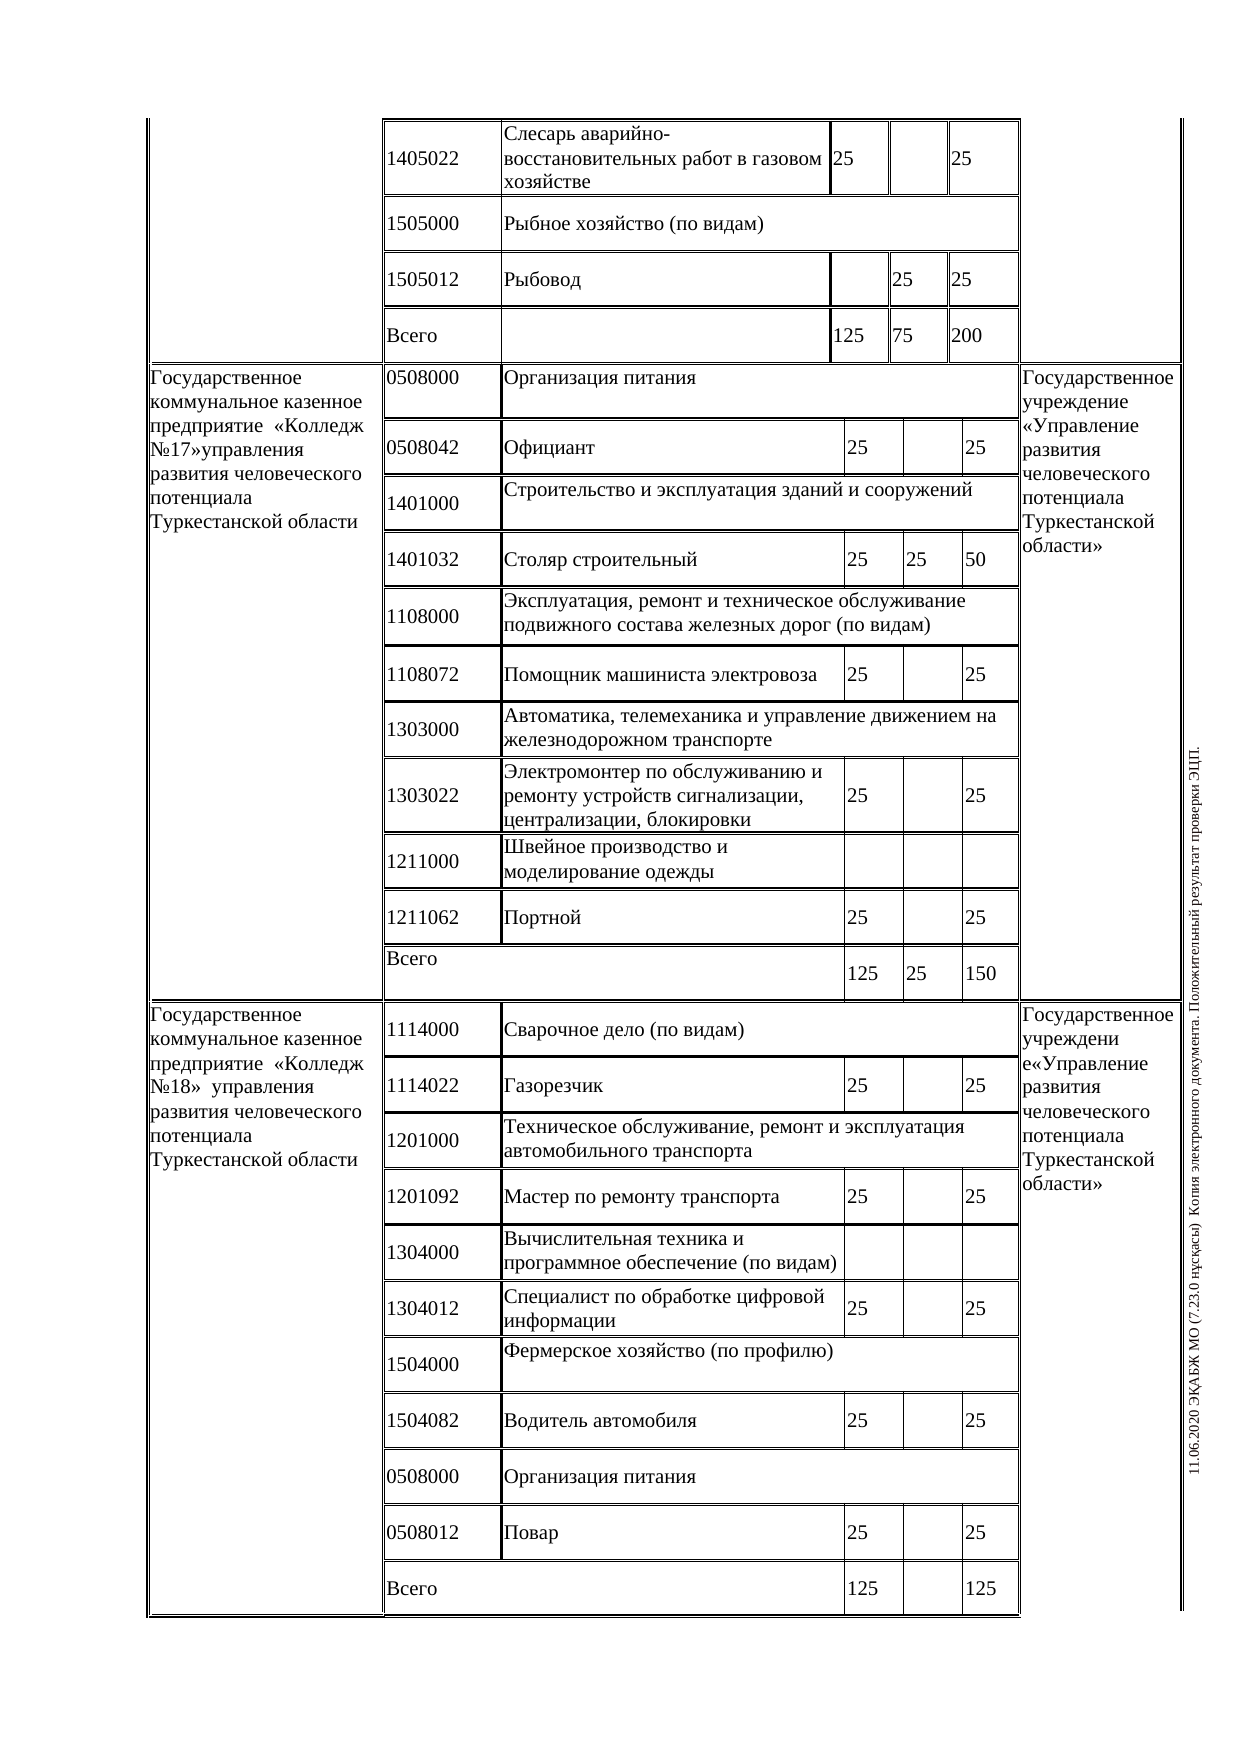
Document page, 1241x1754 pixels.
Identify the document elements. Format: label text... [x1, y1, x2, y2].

table_cell 1201092 [385, 1170, 500, 1223]
table_cell 1114000 [385, 1003, 500, 1055]
table_cell Организация питания [503, 365, 1018, 417]
table_cell Мастер по ремонту транспорта [503, 1170, 844, 1223]
table_cell 125 [845, 1562, 903, 1614]
table_cell 1201000 [385, 1114, 500, 1167]
table_cell 25 [845, 1394, 903, 1447]
table_cell Официант [503, 421, 844, 473]
table_cell Столяр строительный [503, 533, 844, 585]
table_cell 1211000 [385, 835, 500, 887]
table_cell 25 [891, 253, 947, 305]
table_cell [904, 647, 962, 700]
table_cell Портной [503, 891, 844, 943]
table_cell Специалист по обработке цифровой информации [503, 1282, 844, 1335]
table_cell Слесарь аварийно-восстановительных работ в газовом хозяйстве [502, 122, 829, 193]
table_cell Газорезчик [503, 1058, 844, 1111]
table_cell [904, 421, 962, 473]
table_cell 0508012 [385, 1506, 500, 1558]
table_cell 1114022 [385, 1058, 500, 1111]
table_cell 25 [904, 947, 962, 999]
table_cell 25 [963, 1394, 1018, 1447]
table_cell 1303000 [385, 703, 500, 756]
table_cell Электромонтер по обслуживанию и ремонту устройств сигнализации, централизации, блокировки [503, 759, 844, 831]
table_cell Организация питания [503, 1450, 1018, 1502]
table_cell 200 [950, 309, 1018, 361]
table_cell [904, 1562, 962, 1614]
table_cell 25 [963, 759, 1018, 831]
table_cell 25 [845, 1058, 903, 1111]
table_cell Эксплуатация, ремонт и техническое обслуживание подвижного состава железных дорог (по видам) [503, 589, 1018, 644]
table_cell 1108000 [385, 589, 500, 644]
table_cell Государственное коммунальное казенное предприятие «Колледж №18» управления развития человеческого потенциала Туркестанской области [150, 999, 384, 1614]
table_cell [963, 835, 1018, 887]
table_cell 25 [963, 421, 1018, 473]
table_cell 25 [963, 1170, 1018, 1223]
table_cell Швейное производство и моделирование одежды [503, 835, 844, 887]
table_cell 1401000 [385, 477, 500, 529]
table_cell 25 [845, 1170, 903, 1223]
table_cell [904, 891, 962, 943]
table_cell 25 [950, 122, 1018, 193]
table_cell 25 [845, 421, 903, 473]
table_cell 125 [832, 309, 888, 361]
table_cell 1304000 [385, 1226, 500, 1279]
table_cell [904, 759, 962, 831]
table_cell 25 [963, 1506, 1018, 1558]
table_cell Водитель автомобиля [503, 1394, 844, 1447]
table_cell Государственное учреждение«Управление развития человеческого потенциала Туркестанской области» [1021, 1003, 1182, 1614]
table_cell 25 [963, 1282, 1018, 1335]
table_cell 25 [950, 253, 1018, 305]
table_cell 1108072 [385, 647, 500, 700]
table_cell 1304012 [385, 1282, 500, 1335]
table_cell [904, 1058, 962, 1111]
table_cell 25 [845, 647, 903, 700]
table_cell 0508000 [385, 365, 500, 417]
table_cell Всего [384, 1562, 844, 1614]
table_cell 1303022 [385, 759, 500, 831]
table_cell 25 [963, 1058, 1018, 1111]
table_cell 50 [963, 533, 1018, 585]
table_cell 25 [832, 122, 888, 193]
table_cell 25 [845, 533, 903, 585]
table_cell [891, 122, 947, 193]
table_cell Государственное коммунальное казенное предприятие «Колледж №17»управления развития человеческого потенциала Туркестанской области [150, 361, 382, 999]
table_cell 150 [963, 947, 1018, 999]
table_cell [1021, 365, 1180, 999]
table_cell 1211062 [385, 891, 500, 943]
table_cell 0508000 [385, 1450, 500, 1502]
table_cell [832, 253, 888, 305]
table_cell 75 [891, 309, 947, 361]
table_cell [963, 1226, 1018, 1279]
table_cell Помощник машиниста электровоза [503, 647, 844, 700]
table_cell 25 [963, 891, 1018, 943]
table_cell Автоматика, телемеханика и управление движением на железнодорожном транспорте [503, 703, 1018, 756]
table_cell Рыбовод [502, 253, 829, 305]
table_cell 1504082 [385, 1394, 500, 1447]
table_cell [502, 309, 829, 361]
table_cell [904, 1170, 962, 1223]
table_cell Рыбное хозяйство (по видам) [502, 197, 1018, 249]
table_cell 1401032 [385, 533, 500, 585]
table_cell 1505000 [385, 197, 501, 249]
table_cell [845, 835, 903, 887]
table_cell [904, 1506, 962, 1558]
table_cell 1505012 [385, 253, 501, 305]
table_cell [904, 1282, 962, 1335]
table_cell 125 [845, 947, 903, 999]
table_cell Вычислительная техника и программное обеспечение (по видам) [503, 1226, 844, 1279]
table_cell [904, 835, 962, 887]
table_cell 25 [845, 1282, 903, 1335]
table_cell Техническое обслуживание, ремонт и эксплуатация автомобильного транспорта [503, 1114, 1018, 1167]
table_cell Сварочное дело (по видам) [503, 1003, 1018, 1055]
table_cell [904, 1226, 962, 1279]
table_cell [904, 1394, 962, 1447]
table_cell [845, 1226, 903, 1279]
table_cell Всего [385, 947, 844, 999]
table_cell Всего [385, 309, 501, 361]
table_cell 25 [845, 1506, 903, 1558]
table_cell 1504000 [385, 1338, 500, 1391]
table_cell 0508042 [385, 421, 500, 473]
table_cell Фермерское хозяйство (по профилю) [503, 1338, 1018, 1391]
table_cell 25 [845, 891, 903, 943]
table_cell 25 [845, 759, 903, 831]
table_cell 25 [963, 647, 1018, 700]
table_cell Повар [503, 1506, 844, 1558]
table_cell 25 [904, 533, 962, 585]
table_cell Строительство и эксплуатация зданий и сооружений [503, 477, 1018, 529]
table_cell 1405022 [385, 122, 501, 193]
table_cell 125 [963, 1559, 1020, 1614]
